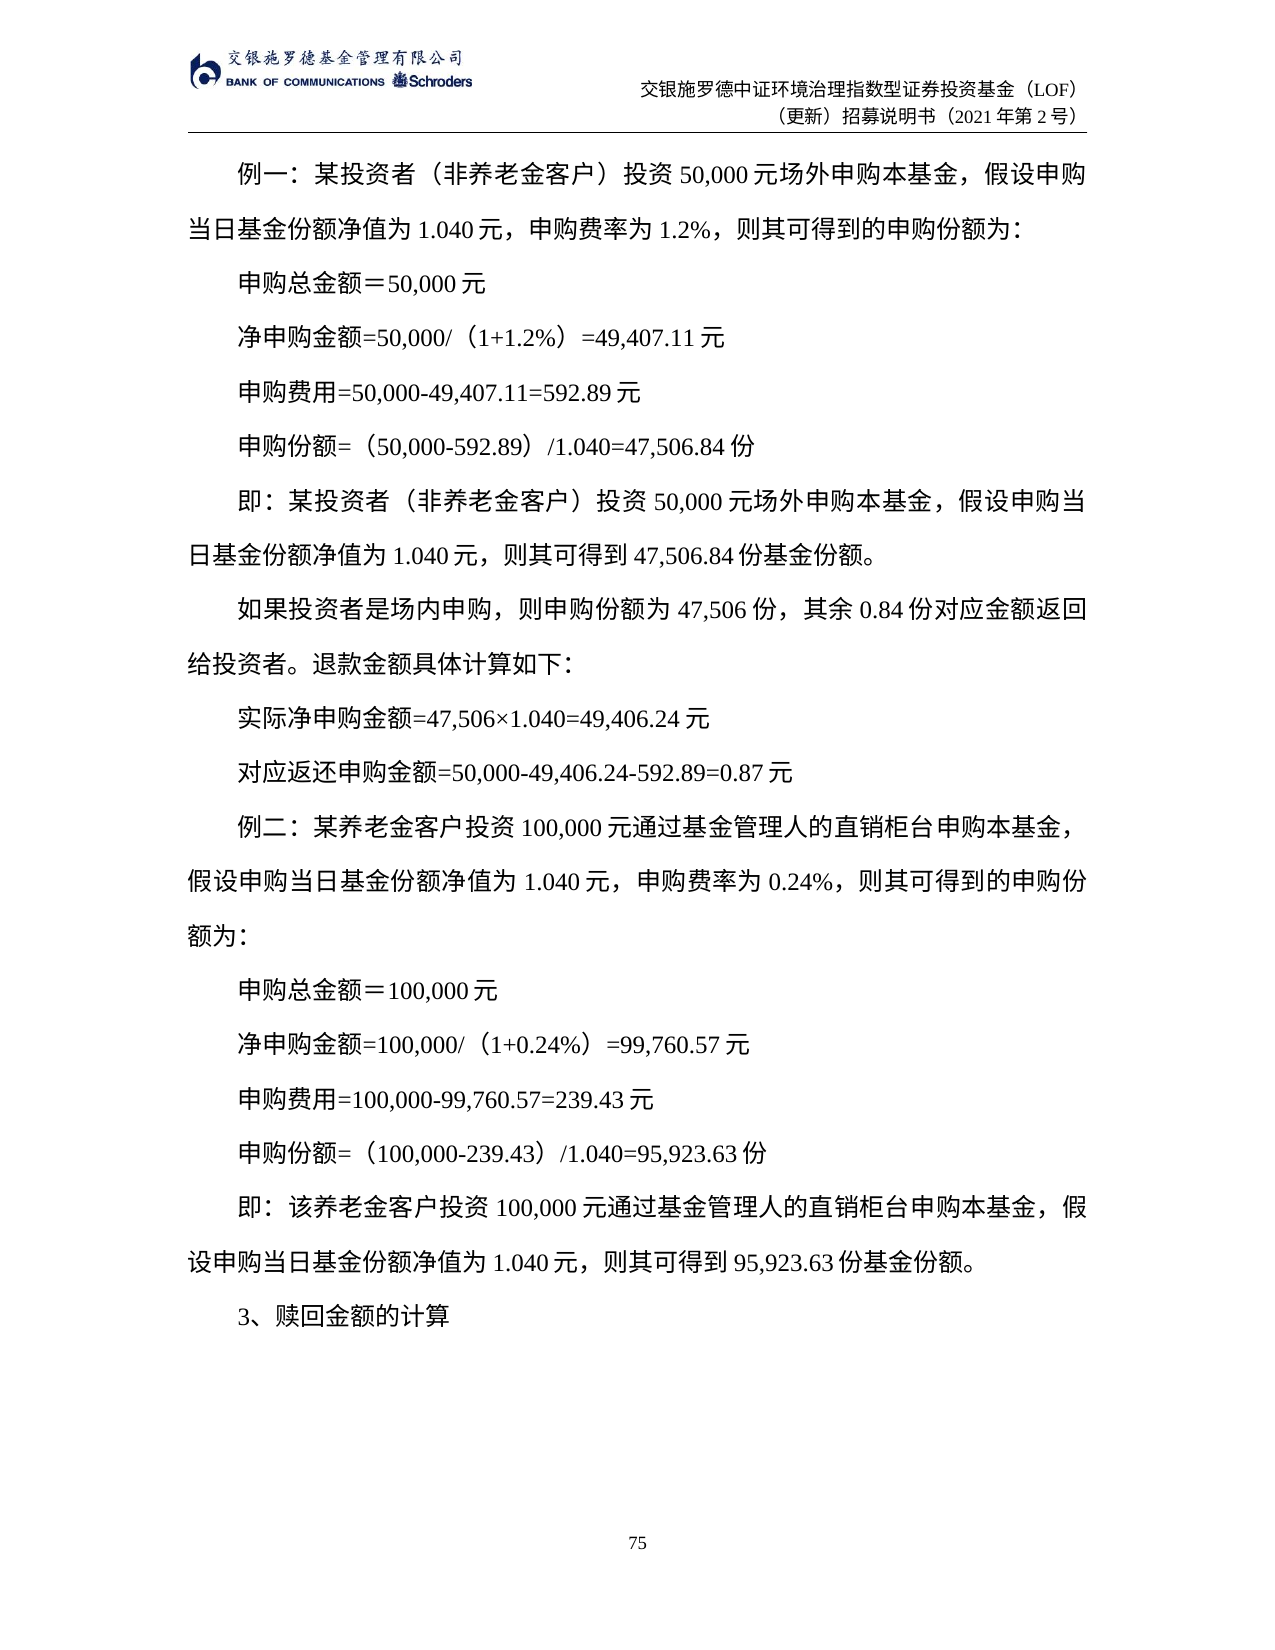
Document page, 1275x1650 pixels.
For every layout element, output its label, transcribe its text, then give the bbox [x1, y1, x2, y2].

text 例二：某养老金客户投资100,000元通过基金管理人的直销柜台申购本基金，假设申购当日基金份额净值为1.040元，申购费率为0.24%，则其可得到的申购份额为： [187, 807, 1087, 952]
text 即：该养老金客户投资100,000元通过基金管理人的直销柜台申购本基金，假设申购当日基金份额净值为1.040元，则其可得到95,923.63份基金份额。 [187, 1188, 1087, 1278]
text 实际净申购金额=47,506×1.040=49,406.24元 [187, 698, 1087, 735]
text 申购总金额＝50,000元 [187, 263, 1087, 300]
text 即：某投资者（非养老金客户）投资50,000元场外申购本基金，假设申购当日基金份额净值为1.040元，则其可得到47,506.84份基金份额。 [187, 481, 1087, 572]
text 申购份额=（100,000-239.43）/1.040=95,923.63份 [187, 1133, 1087, 1170]
picture [190, 50, 472, 89]
text 净申购金额=100,000/（1+0.24%）=99,760.57元 [187, 1025, 1087, 1061]
text 申购费用=50,000-49,407.11=592.89元 [187, 372, 1087, 408]
text 申购份额=（50,000-592.89）/1.040=47,506.84份 [187, 427, 1087, 463]
text 对应返还申购金额=50,000-49,406.24-592.89=0.87元 [187, 753, 1087, 789]
text 申购总金额＝100,000元 [187, 970, 1087, 1007]
text 3、赎回金额的计算 [187, 1297, 1087, 1333]
text 例一：某投资者（非养老金客户）投资50,000元场外申购本基金，假设申购当日基金份额净值为1.040元，申购费率为1.2%，则其可得到的申购份额为： [187, 155, 1087, 245]
text 如果投资者是场内申购，则申购份额为47,506份，其余0.84份对应金额返回给投资者。退款金额具体计算如下： [187, 590, 1087, 680]
text 申购费用=100,000-99,760.57=239.43元 [187, 1079, 1087, 1115]
text 净申购金额=50,000/（1+1.2%）=49,407.11元 [187, 318, 1087, 354]
